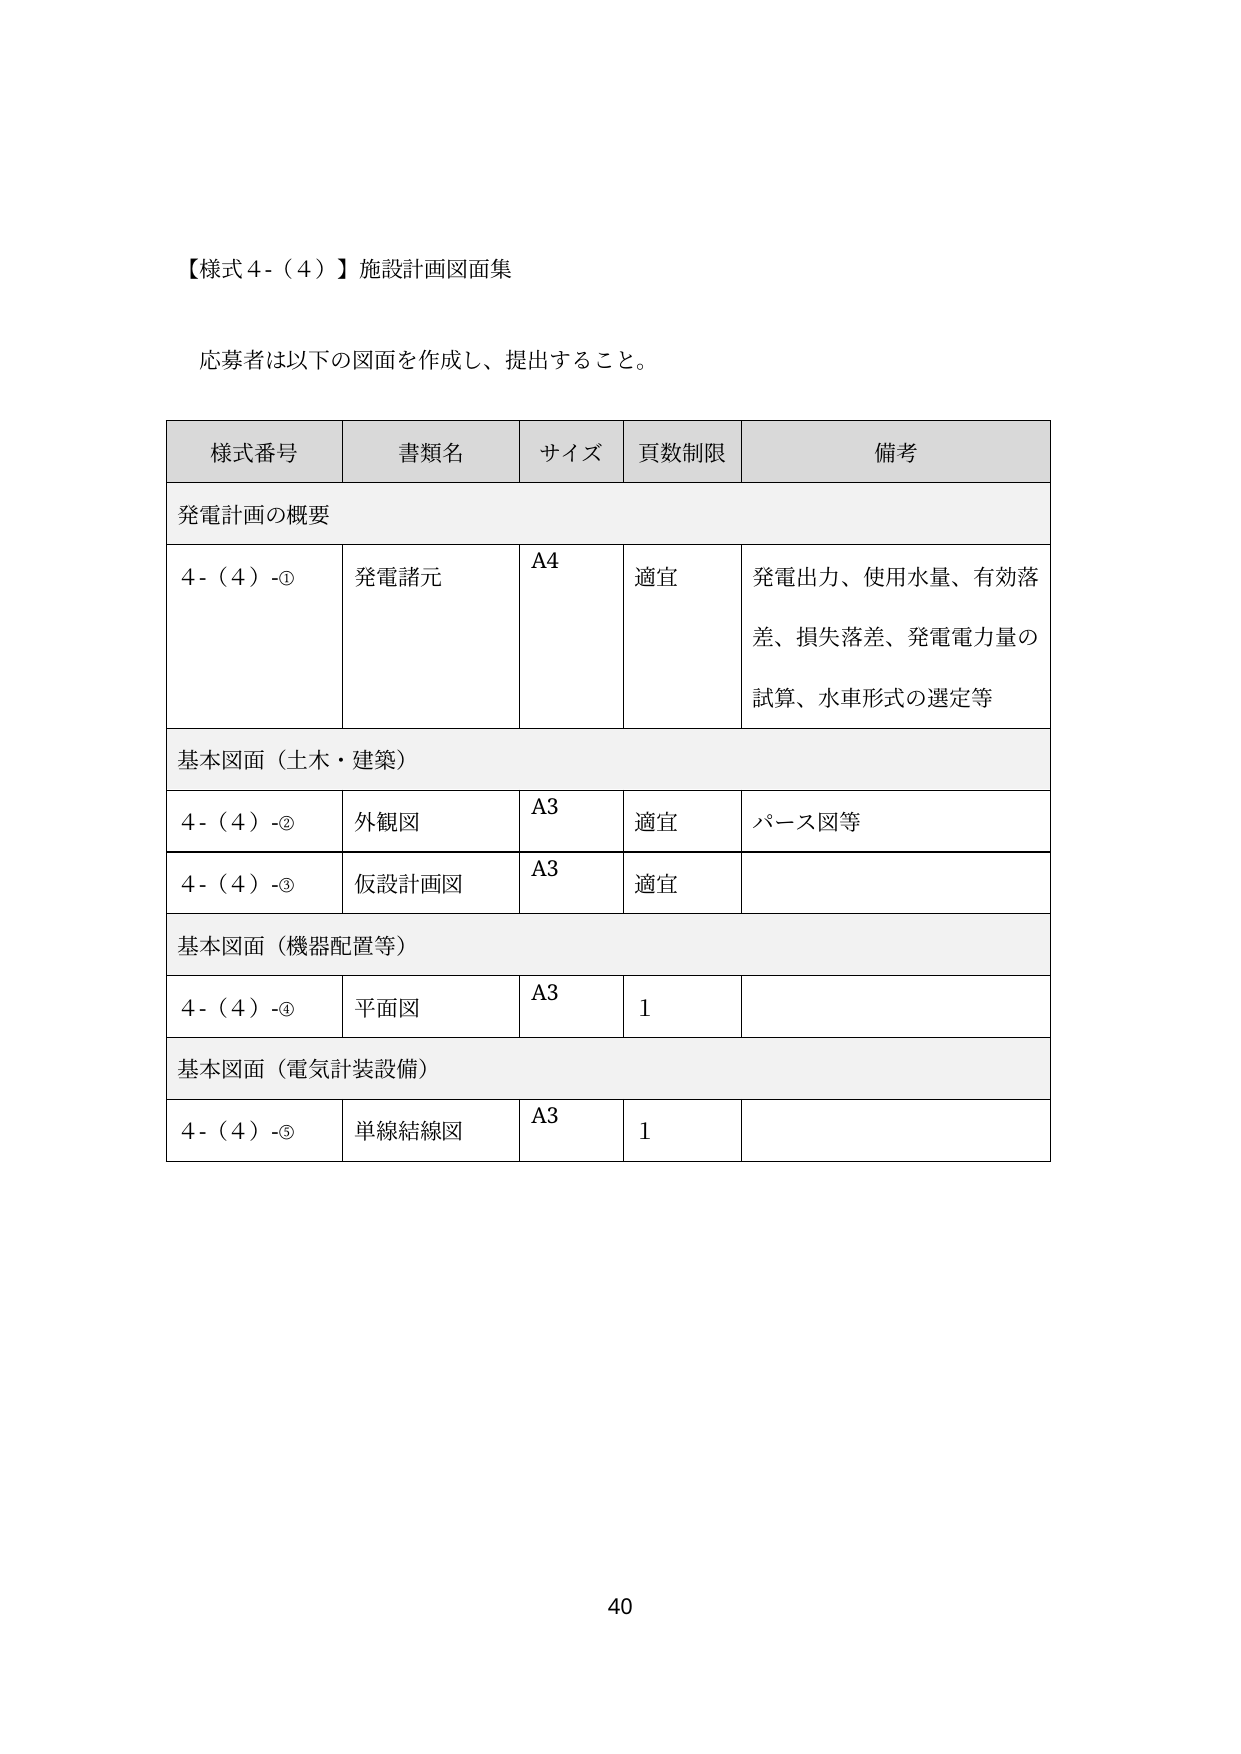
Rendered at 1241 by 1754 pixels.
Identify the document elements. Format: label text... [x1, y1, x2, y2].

table_cell 発電計画の概要 [167, 483, 1050, 544]
table_cell １ [624, 976, 741, 1037]
table_cell 平面図 [343, 976, 519, 1037]
table_cell [742, 1100, 1050, 1161]
table_cell A3 [520, 791, 623, 851]
table_cell A4 [520, 545, 623, 728]
table_cell 基本図面（土木・建築） [167, 729, 1050, 789]
table_cell パース図等 [742, 791, 1050, 851]
table_cell 基本図面（電気計装設備） [167, 1038, 1050, 1099]
table_cell １ [624, 1100, 741, 1161]
table_cell ４-（４）-③ [167, 853, 342, 913]
table_cell [742, 976, 1050, 1037]
table_header 頁数制限 [624, 421, 741, 482]
text 応募者は以下の図面を作成し、提出すること。 [177, 329, 1063, 390]
table_cell ４-（４）-⑤ [167, 1100, 342, 1161]
table_cell ４-（４）-① [167, 545, 342, 728]
table_cell 仮設計画図 [343, 853, 519, 913]
table_cell A3 [520, 1100, 623, 1161]
table_header 書類名 [343, 421, 519, 482]
table_cell 適宜 [624, 853, 741, 913]
subtitle 【様式４-（４）】施設計画図面集 [177, 238, 1063, 299]
table_cell [742, 853, 1050, 913]
table_cell 適宜 [624, 545, 741, 728]
table_cell A3 [520, 853, 623, 913]
table_cell A3 [520, 976, 623, 1037]
table_header 備考 [742, 421, 1050, 482]
table_cell 外観図 [343, 791, 519, 851]
table_cell ４-（４）-④ [167, 976, 342, 1037]
table_header サイズ [520, 421, 623, 482]
table_cell 発電諸元 [343, 545, 519, 728]
table_cell 発電出力、使用水量、有効落差、損失落差、発電電力量の試算、水車形式の選定等 [742, 545, 1050, 728]
table_cell 単線結線図 [343, 1100, 519, 1161]
table_cell ４-（４）-② [167, 791, 342, 851]
table_cell 適宜 [624, 791, 741, 851]
table_cell 基本図面（機器配置等） [167, 914, 1050, 975]
table_header 様式番号 [167, 421, 342, 482]
